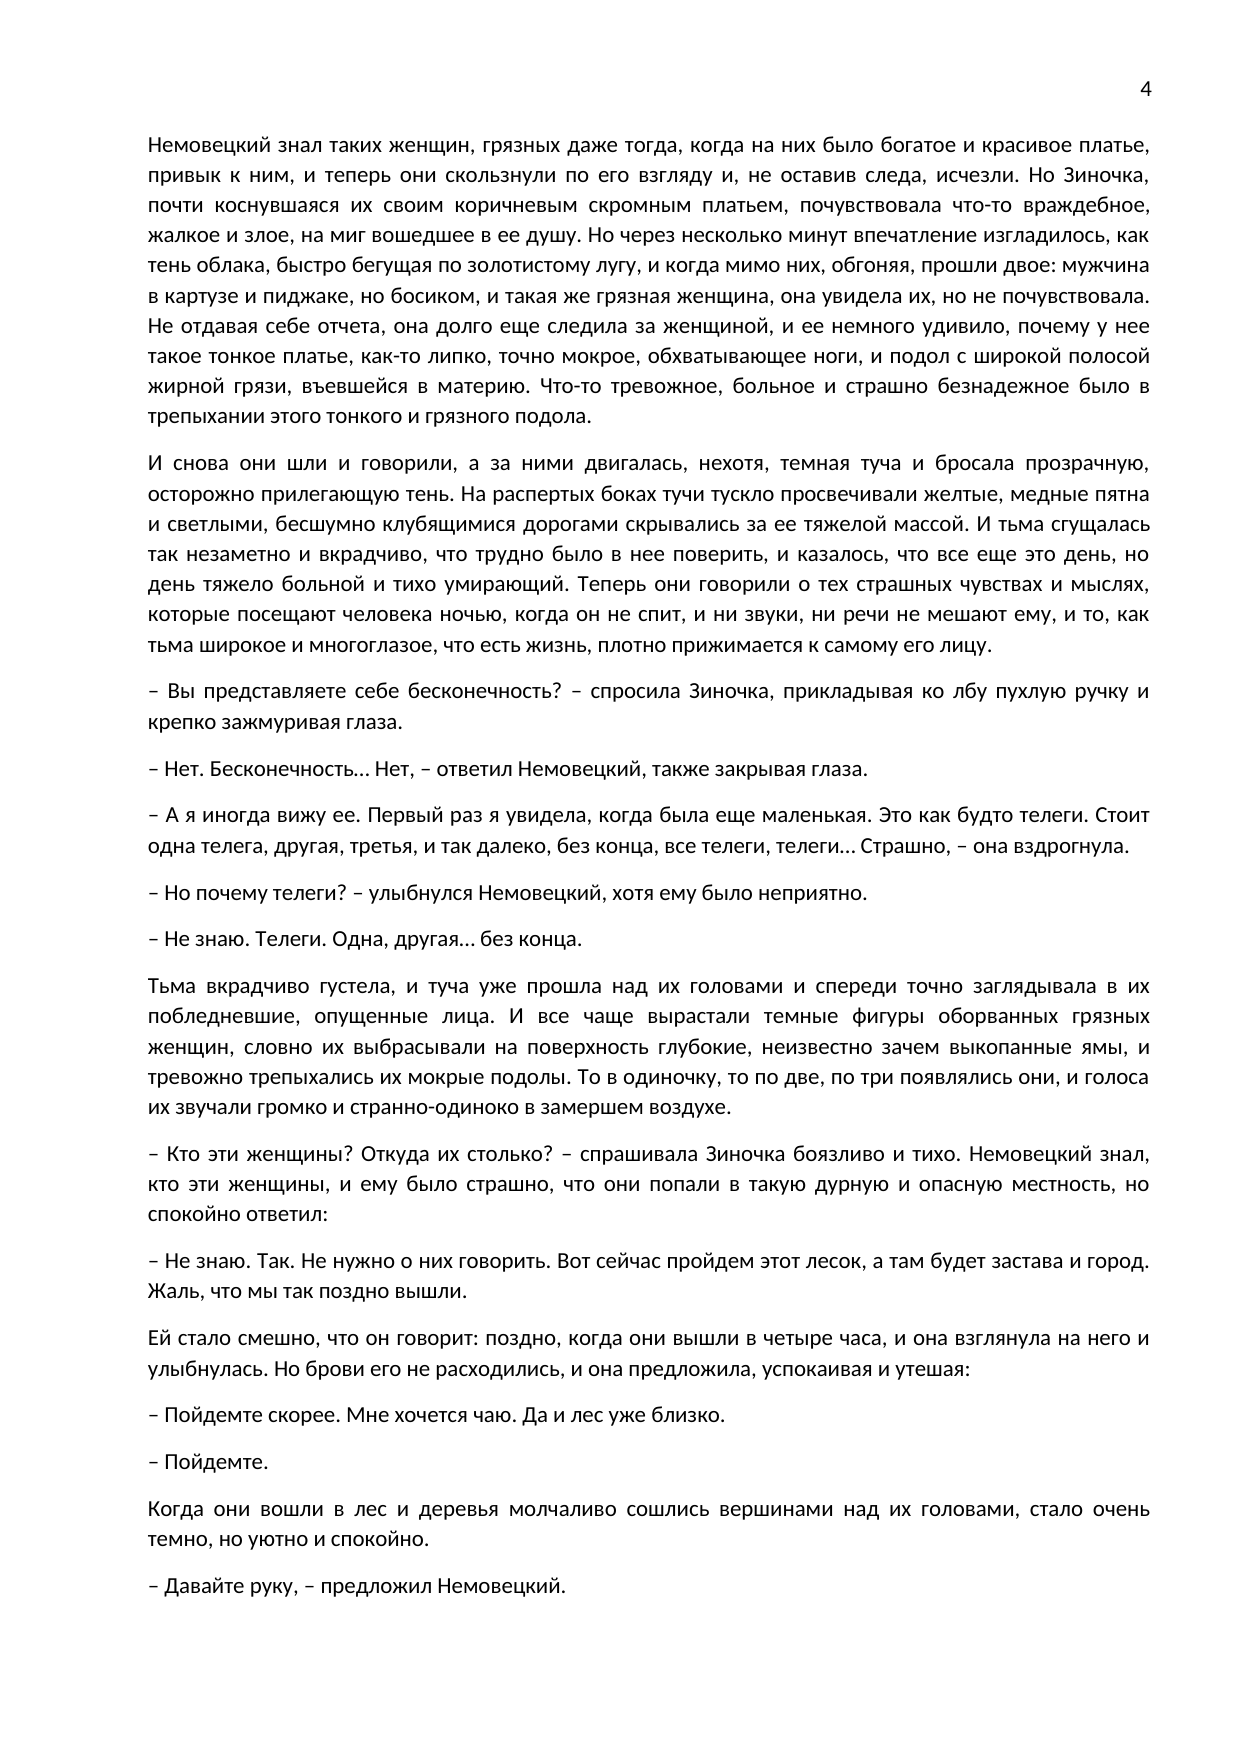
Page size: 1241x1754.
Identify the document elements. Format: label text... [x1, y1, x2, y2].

text – Но почему телеги? – улыбнулся Немовецкий, хотя ему было неприятно. [148, 878, 1152, 906]
text – Не знаю. Телеги. Одна, другая… без конца. [148, 924, 1152, 953]
text И снова они шли и говорили, а за ними двигалась, нехотя, темная туча и бросала прозрачную, осторожно прилегающую тень. На распертых боках тучи тускло просвечивали желтые, медные пятна и светлыми, бесшумно клубящимися дорогами скрывались за ее тяжелой массой. И тьма сгущалась так незаметно и вкрадчиво, что трудно было в нее поверить, и казалось, что все еще это день, но день тяжело больной и тихо умирающий. Теперь они говорили о тех страшных чувствах и мыслях, которые посещают человека ночью, когда он не спит, и ни звуки, ни речи не мешают ему, и то, как тьма широкое и многоглазое, что есть жизнь, плотно прижимается к самому его лицу. [148, 448, 1152, 658]
text – Кто эти женщины? Откуда их столько? – спрашивала Зиночка боязливо и тихо. Немовецкий знал, кто эти женщины, и ему было страшно, что они попали в такую дурную и опасную местность, но спокойно ответил: [148, 1139, 1152, 1228]
text – Нет. Бесконечность… Нет, – ответил Немовецкий, также закрывая глаза. [148, 754, 1152, 782]
text – Пойдемте скорее. Мне хочется чаю. Да и лес уже близко. [148, 1401, 1152, 1429]
text Тьма вкрадчиво густела, и туча уже прошла над их головами и спереди точно заглядывала в их побледневшие, опущенные лица. И все чаще вырастали темные фигуры оборванных грязных женщин, словно их выбрасывали на поверхность глубокие, неизвестно зачем выкопанные ямы, и тревожно трепыхались их мокрые подолы. То в одиночку, то по две, по три появлялись они, и голоса их звучали громко и странно-одиноко в замершем воздухе. [148, 971, 1152, 1120]
text – Вы представляете себе бесконечность? – спросила Зиночка, прикладывая ко лбу пухлую ручку и крепко зажмуривая глаза. [148, 677, 1152, 735]
text Ей стало смешно, что он говорит: поздно, когда они вышли в четыре часа, и она взглянула на него и улыбнулась. Но брови его не расходились, и она предложила, успокаивая и утешая: [148, 1323, 1152, 1382]
text – Не знаю. Так. Не нужно о них говорить. Вот сейчас пройдем этот лесок, а там будет застава и город. Жаль, что мы так поздно вышли. [148, 1246, 1152, 1305]
text – А я иногда вижу ее. Первый раз я увидела, когда была еще маленькая. Это как будто телеги. Стоит одна телега, другая, третья, и так далеко, без конца, все телеги, телеги… Страшно, – она вздрогнула. [148, 801, 1152, 859]
text – Давайте руку, – предложил Немовецкий. [148, 1571, 1152, 1599]
text Когда они вошли в лес и деревья молчаливо сошлись вершинами над их головами, стало очень темно, но уютно и спокойно. [148, 1494, 1152, 1553]
text Немовецкий знал таких женщин, грязных даже тогда, когда на них было богатое и красивое платье, привык к ним, и теперь они скользнули по его взгляду и, не оставив следа, исчезли. Но Зиночка, почти коснувшаяся их своим коричневым скромным платьем, почувствовала что-то враждебное, жалкое и злое, на миг вошедшее в ее душу. Но через несколько минут впечатление изгладилось, как тень облака, быстро бегущая по золотистому лугу, и когда мимо них, обгоняя, прошли двое: мужчина в картузе и пиджаке, но босиком, и такая же грязная женщина, она увидела их, но не почувствовала. Не отдавая себе отчета, она долго еще следила за женщиной, и ее немного удивило, почему у нее такое тонкое платье, как-то липко, точно мокрое, обхватывающее ноги, и подол с широкой полосой жирной грязи, въевшейся в материю. Что-то тревожное, больное и страшно безнадежное было в трепыхании этого тонкого и грязного подола. [148, 130, 1152, 430]
text – Пойдемте. [148, 1447, 1152, 1476]
